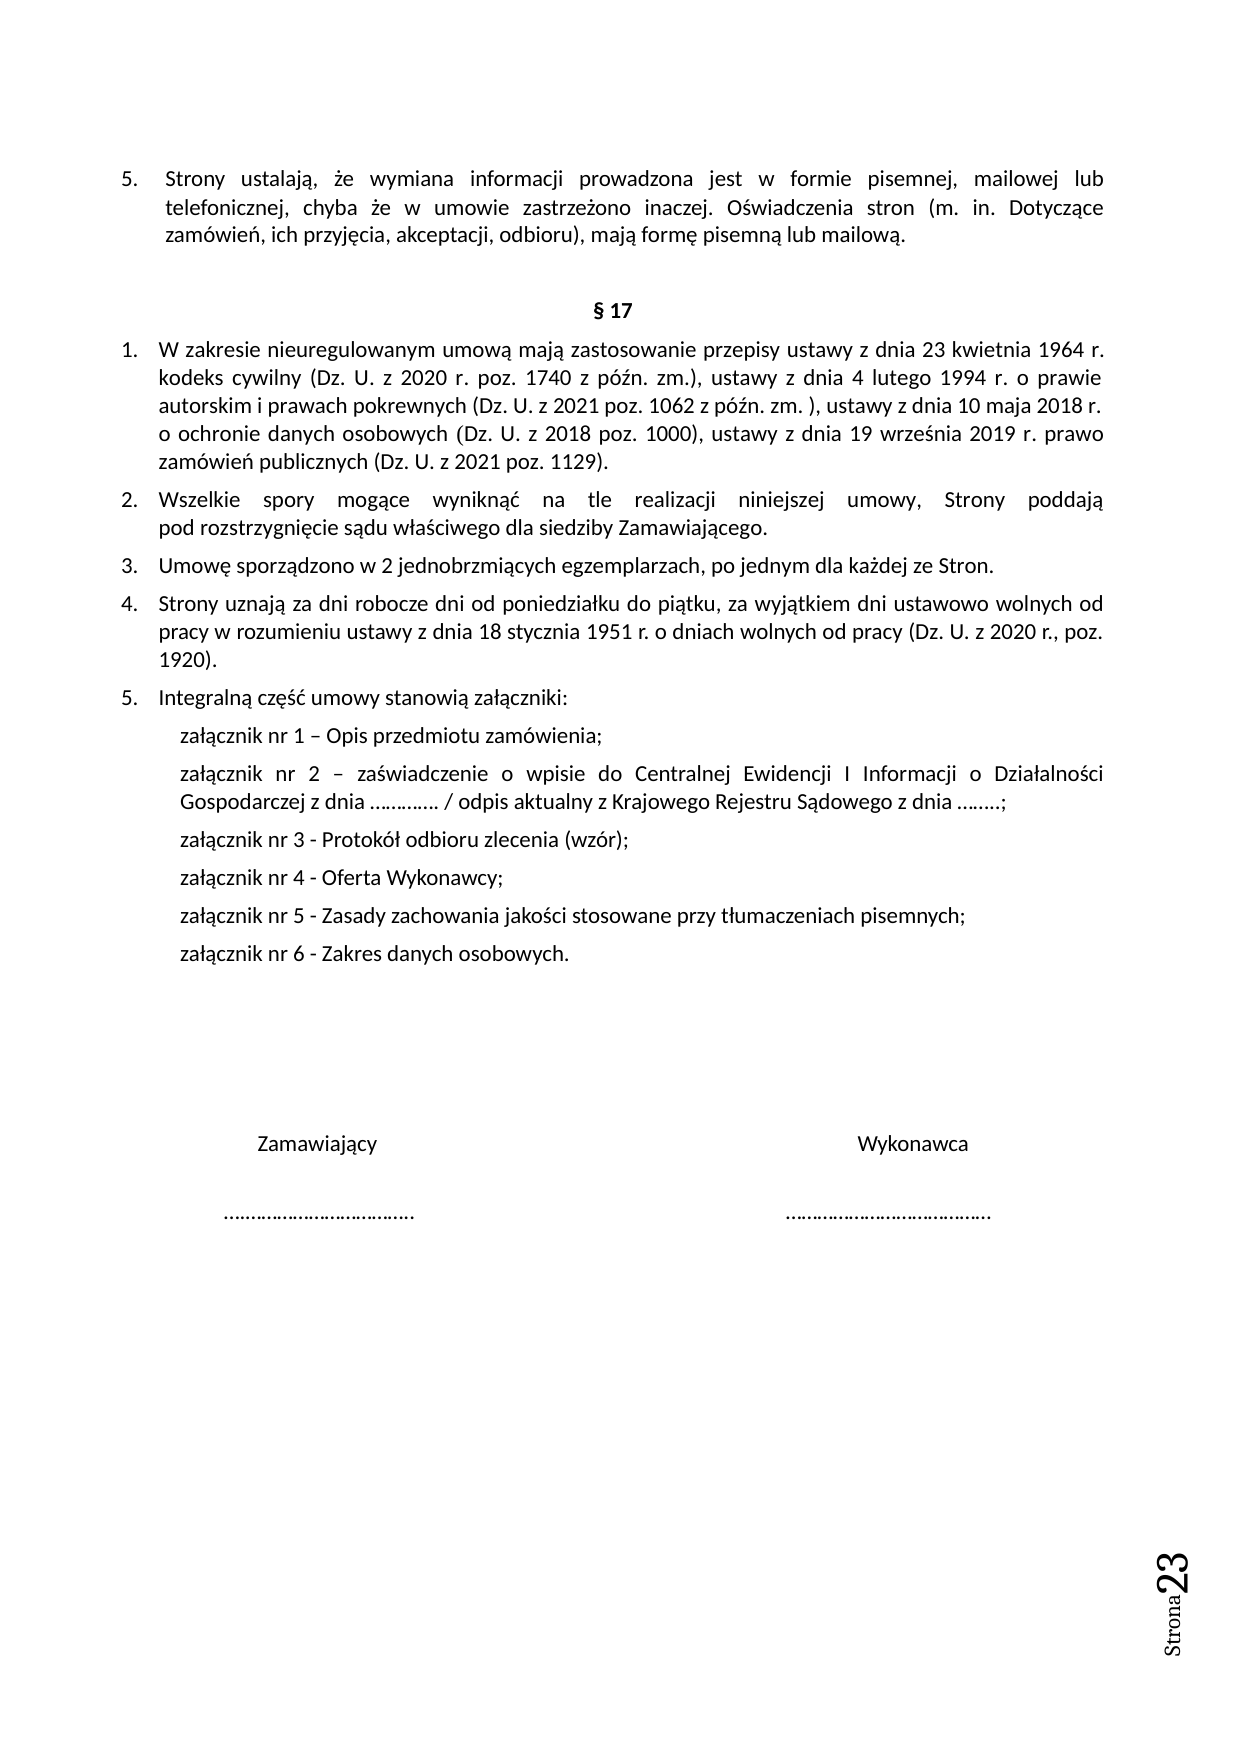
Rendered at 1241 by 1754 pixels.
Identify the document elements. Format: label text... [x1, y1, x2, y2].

text Zamawiający Wykonawca [121, 1129, 1105, 1157]
list Wszelkie spory mogące wyniknąć na tle realizacji niniejszej umowy, Strony poddają pod rozstrzygnięcie sądu właściwego dla siedziby Zamawiającego. [121, 485, 1105, 541]
text załącznik nr 1 – Opis przedmiotu zamówienia; [180, 721, 1105, 749]
list Umowę sporządzono w 2 jednobrzmiących egzemplarzach, po jednym dla każdej ze Stron. [121, 551, 1105, 579]
list Strony ustalają, że wymiana informacji prowadzona jest w formie pisemnej, mailowej lub telefonicznej, chyba że w umowie zastrzeżono inaczej. Oświadczenia stron (m. in. Dotyczące zamówień, ich przyjęcia, akceptacji, odbioru), mają formę pisemną lub mailową. [121, 164, 1105, 249]
list Strony uznają za dni robocze dni od poniedziałku do piątku, za wyjątkiem dni ustawowo wolnych od pracy w rozumieniu ustawy z dnia 18 stycznia 1951 r. o dniach wolnych od pracy (Dz. U. z 2020 r., poz. 1920). [121, 589, 1105, 673]
text załącznik nr 3 - Protokół odbioru zlecenia (wzór); [180, 825, 1105, 853]
list W zakresie nieuregulowanym umową mają zastosowanie przepisy ustawy z dnia 23 kwietnia 1964 r. kodeks cywilny (Dz. U. z 2020 r. poz. 1740 z późn. zm.), ustawy z dnia 4 lutego 1994 r. o prawie autorskim i prawach pokrewnych (Dz. U. z 2021 poz. 1062 z późn. zm. ), ustawy z dnia 10 maja 2018 r. o ochronie danych osobowych (Dz. U. z 2018 poz. 1000), ustawy z dnia 19 września 2019 r. prawo zamówień publicznych (Dz. U. z 2021 poz. 1129). [121, 335, 1105, 475]
list Integralną część umowy stanowią załączniki: [121, 683, 1105, 711]
text załącznik nr 6 - Zakres danych osobowych. [180, 939, 1105, 967]
text § 17 [121, 297, 1105, 325]
text załącznik nr 5 - Zasady zachowania jakości stosowane przy tłumaczeniach pisemnych; [180, 901, 1105, 929]
text załącznik nr 2 – zaświadczenie o wpisie do Centralnej Ewidencji I Informacji o Działalności Gospodarczej z dnia …………. / odpis aktualny z Krajowego Rejestru Sądowego z dnia ……..; [180, 759, 1105, 815]
text ….………………………….. ………………………………… [121, 1197, 1105, 1225]
text załącznik nr 4 - Oferta Wykonawcy; [180, 863, 1105, 891]
